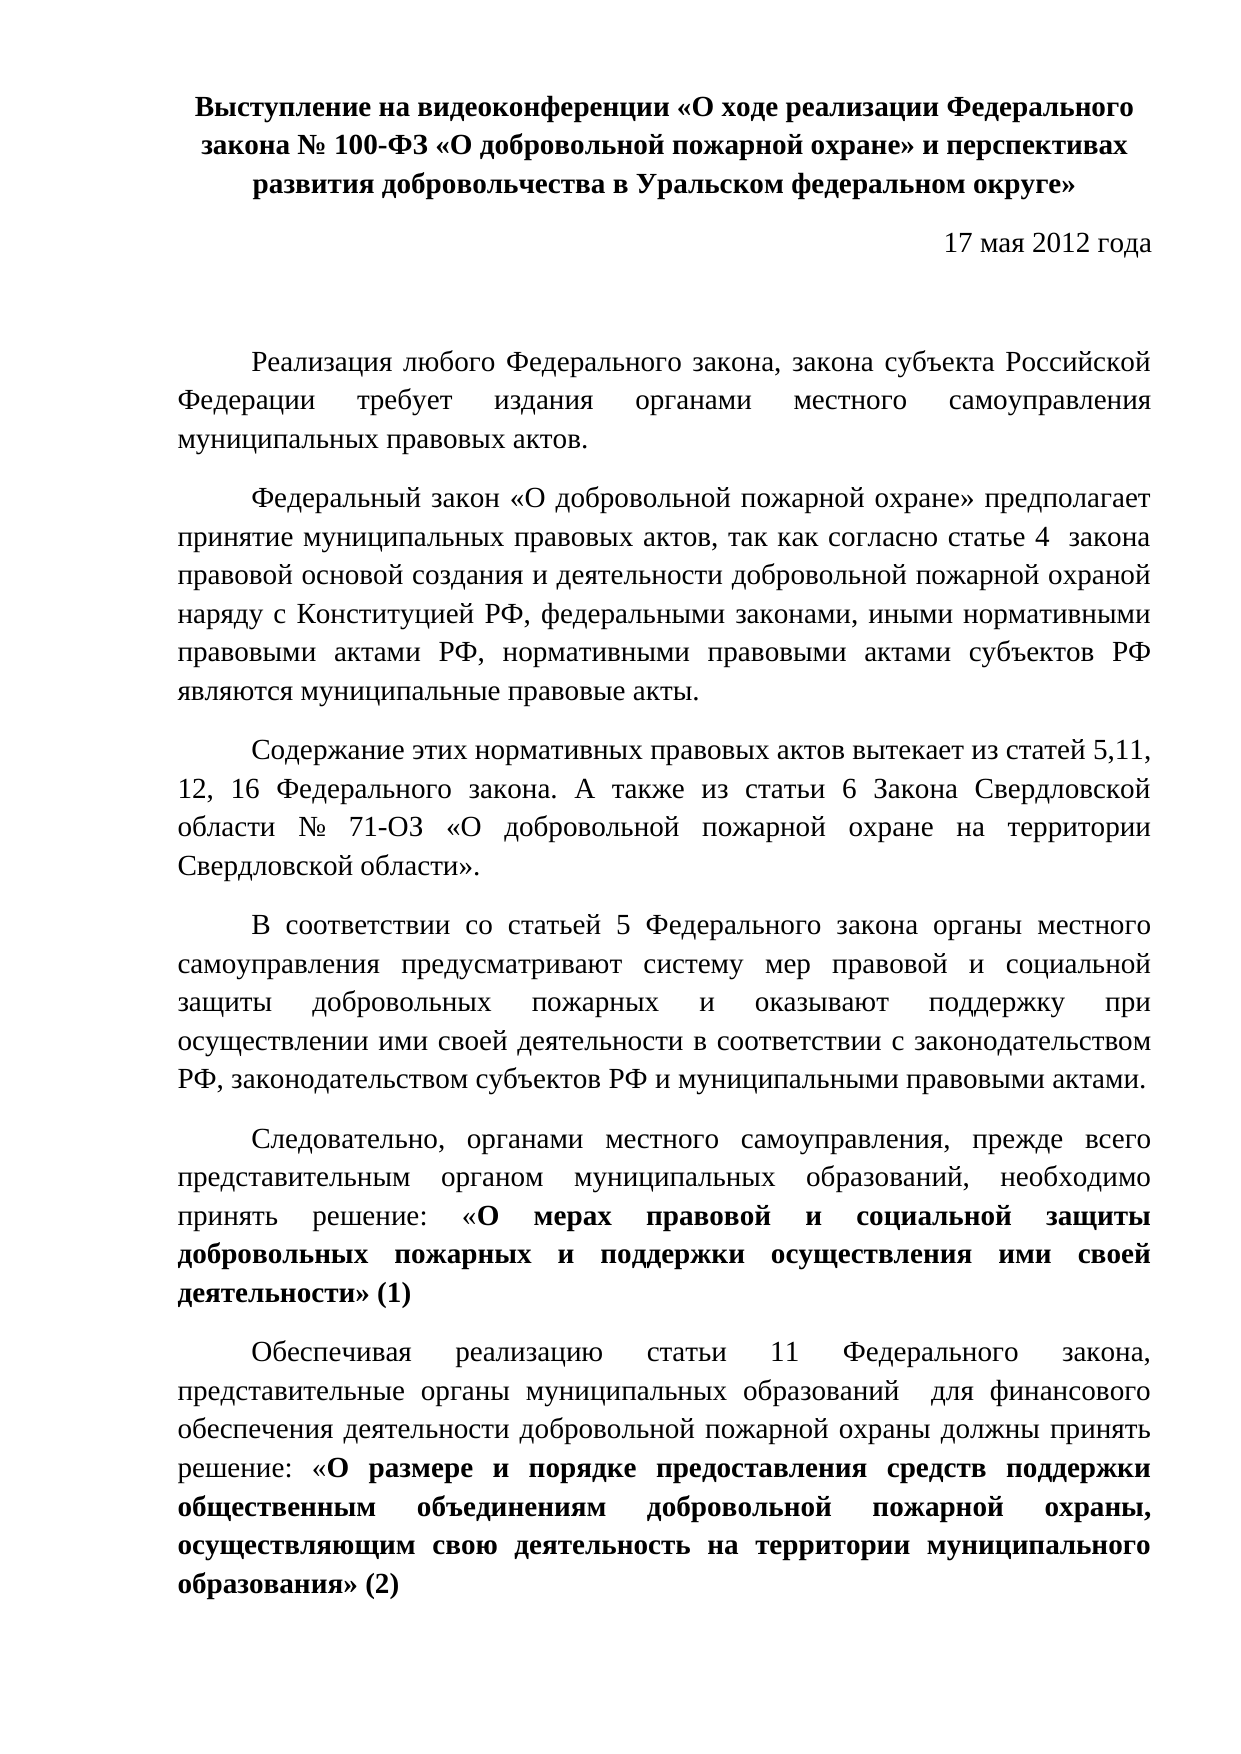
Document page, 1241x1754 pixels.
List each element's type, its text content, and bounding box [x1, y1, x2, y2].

text Федеральный закон «О добровольной пожарной охране» предполагает принятие муниципальных правовых актов, так как согласно статье 4 закона правовой основой создания и деятельности добровольной пожарной охраной наряду с Конституцией РФ, федеральными законами, иными нормативными правовыми актами РФ, нормативными правовыми актами субъектов РФ являются муниципальные правовые акты. [177, 480, 1152, 707]
text Выступление на видеоконференции «О ходе реализации Федерального закона № 100-ФЗ «О добровольной пожарной охране» и перспективах развития добровольчества в Уральском федеральном округе» [177, 89, 1152, 199]
text Реализация любого Федерального закона, закона субъекта Российской Федерации требует издания органами местного самоуправления муниципальных правовых актов. [177, 344, 1152, 454]
text Следовательно, органами местного самоуправления, прежде всего представительным органом муниципальных образований, необходимо принять решение: «О мерах правовой и социальной защиты добровольных пожарных и поддержки осуществления ими своей деятельности» (1) [177, 1121, 1152, 1309]
text 17 мая 2012 года [177, 225, 1152, 259]
text В соответствии со статьей 5 Федерального закона органы местного самоуправления предусматривают систему мер правовой и социальной защиты добровольных пожарных и оказывают поддержку при осуществлении ими своей деятельности в соответствии с законодательством РФ, законодательством субъектов РФ и муниципальными правовыми актами. [177, 907, 1152, 1095]
text Содержание этих нормативных правовых актов вытекает из статей 5,11, 12, 16 Федерального закона. А также из статьи 6 Закона Свердловской области № 71-ОЗ «О добровольной пожарной охране на территории Свердловской области». [177, 732, 1152, 882]
text Обеспечивая реализацию статьи 11 Федерального закона, представительные органы муниципальных образований для финансового обеспечения деятельности добровольной пожарной охраны должны принять решение: «О размере и порядке предоставления средств поддержки общественным объединениям добровольной пожарной охраны, осуществляющим свою деятельность на территории муниципального образования» (2) [177, 1334, 1152, 1599]
